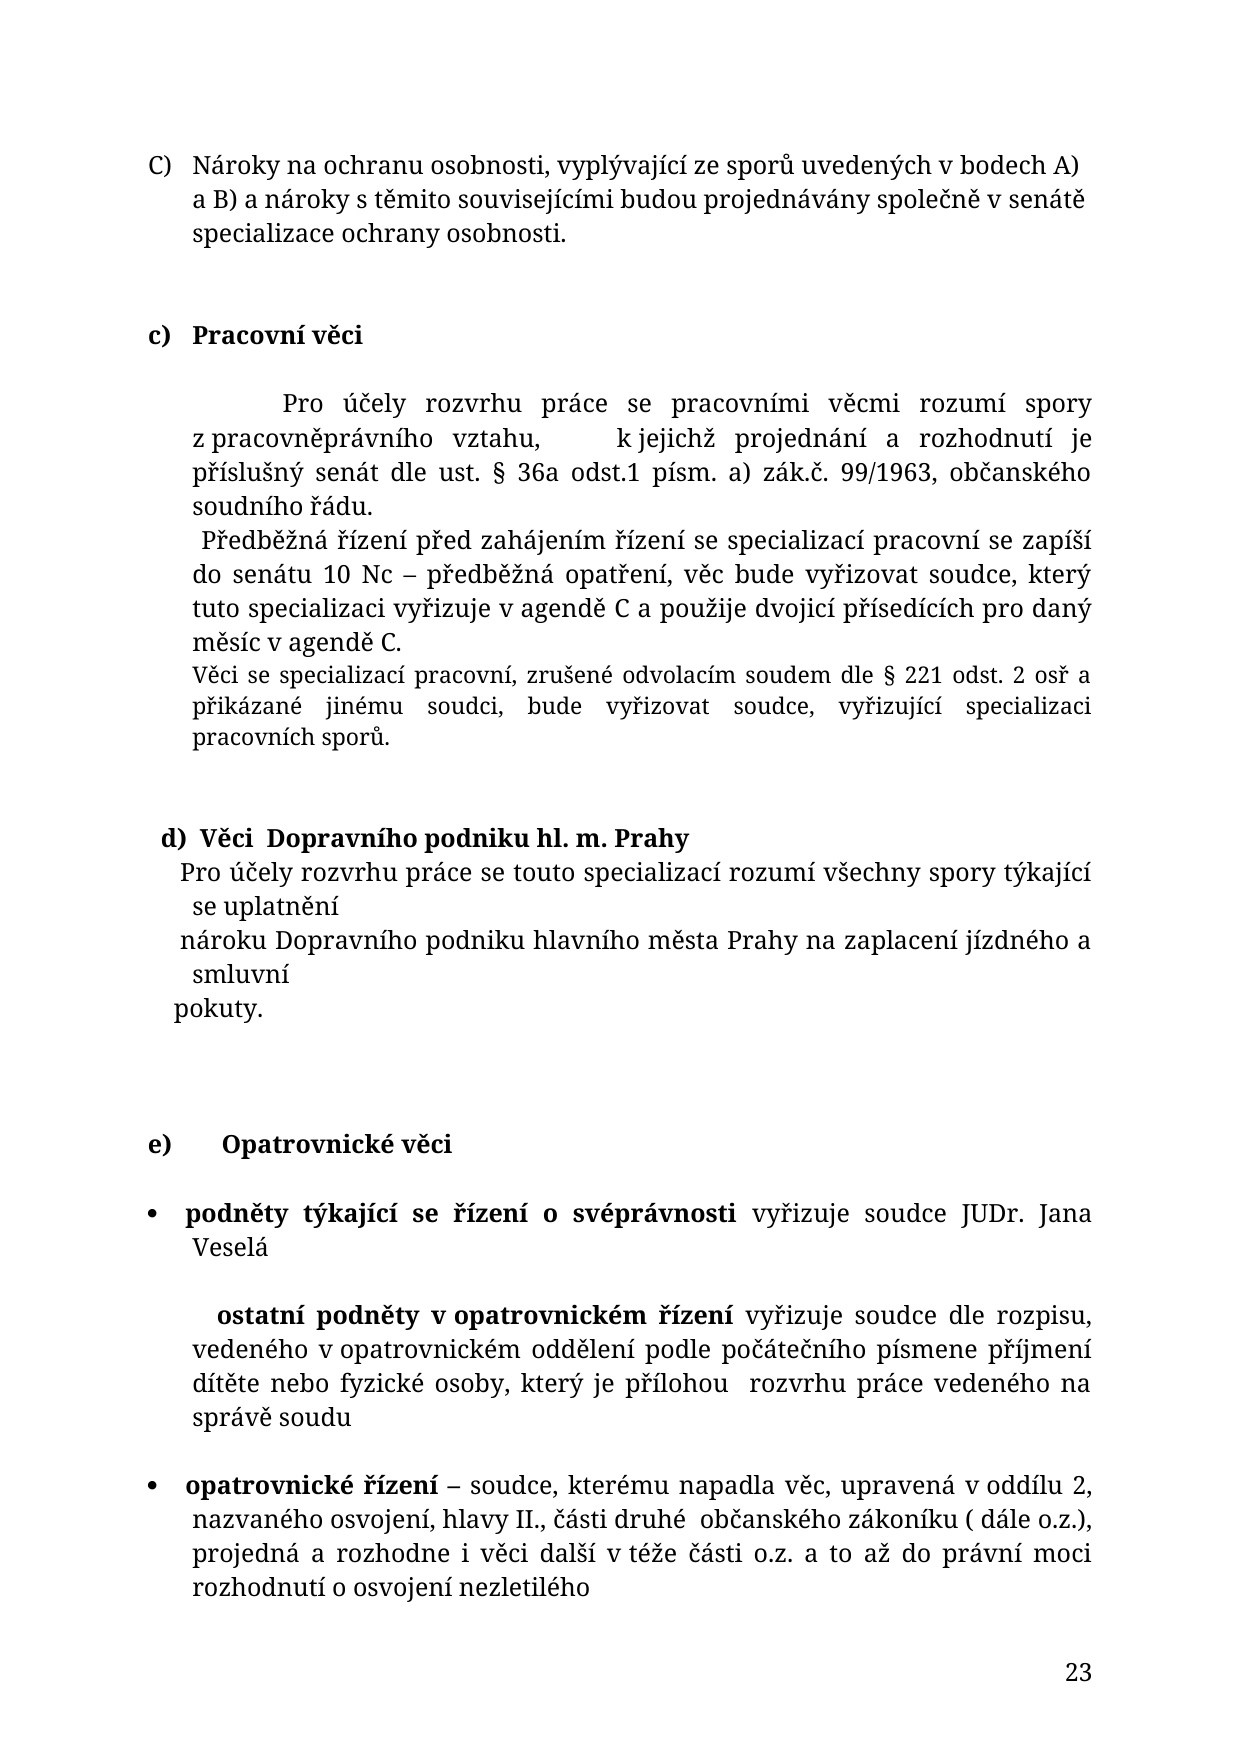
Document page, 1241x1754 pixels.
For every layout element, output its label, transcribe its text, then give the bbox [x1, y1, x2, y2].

list opatrovnické řízení – soudce, kterému napadla věc, upravená v oddílu 2, nazvaného osvojení, hlavy II., části druhé občanského zákoníku ( dále o.z.), projedná a rozhodne i věci další v téže části o.z. a to až do právní moci rozhodnutí o osvojení nezletilého [148, 1468, 1092, 1604]
list podněty týkající se řízení o svéprávnosti vyřizuje soudce JUDr. Jana Veselá [148, 1195, 1092, 1263]
text Předběžná řízení před zahájením řízení se specializací pracovní se zapíší do senátu 10 Nc – předběžná opatření, věc bude vyřizovat soudce, který tuto specializaci vyřizuje v agendě C a použije dvojicí přísedících pro daný měsíc v agendě C. [148, 522, 1092, 659]
text Pro účely rozvrhu práce se pracovními věcmi rozumí spory z pracovněprávního vztahu, k jejichž projednání a rozhodnutí je příslušný senát dle ust. § 36a odst.1 písm. a) zák.č. 99/1963, občanského soudního řádu. [148, 386, 1092, 522]
text pokuty. [148, 991, 1092, 1025]
text Věci se specializací pracovní, zrušené odvolacím soudem dle § 221 odst. 2 osř a přikázané jinému soudci, bude vyřizovat soudce, vyřizující specializaci pracovních sporů. [148, 659, 1092, 752]
list Nároky na ochranu osobnosti, vyplývající ze sporů uvedených v bodech A) a B) a nároky s těmito souvisejícími budou projednávány společně v senátě specializace ochrany osobnosti. [148, 148, 1092, 250]
list Pracovní věci [148, 318, 1092, 352]
list Opatrovnické věci [148, 1127, 1092, 1161]
text ostatní podněty v opatrovnickém řízení vyřizuje soudce dle rozpisu, vedeného v opatrovnickém oddělení podle počátečního písmene příjmení dítěte nebo fyzické osoby, který je přílohou rozvrhu práce vedeného na správě soudu [148, 1297, 1092, 1434]
text nároku Dopravního podniku hlavního města Prahy na zaplacení jízdného a smluvní [148, 923, 1092, 991]
text d) Věci Dopravního podniku hl. m. Prahy [148, 821, 1092, 854]
text Pro účely rozvrhu práce se touto specializací rozumí všechny spory týkající se uplatnění [148, 854, 1092, 923]
